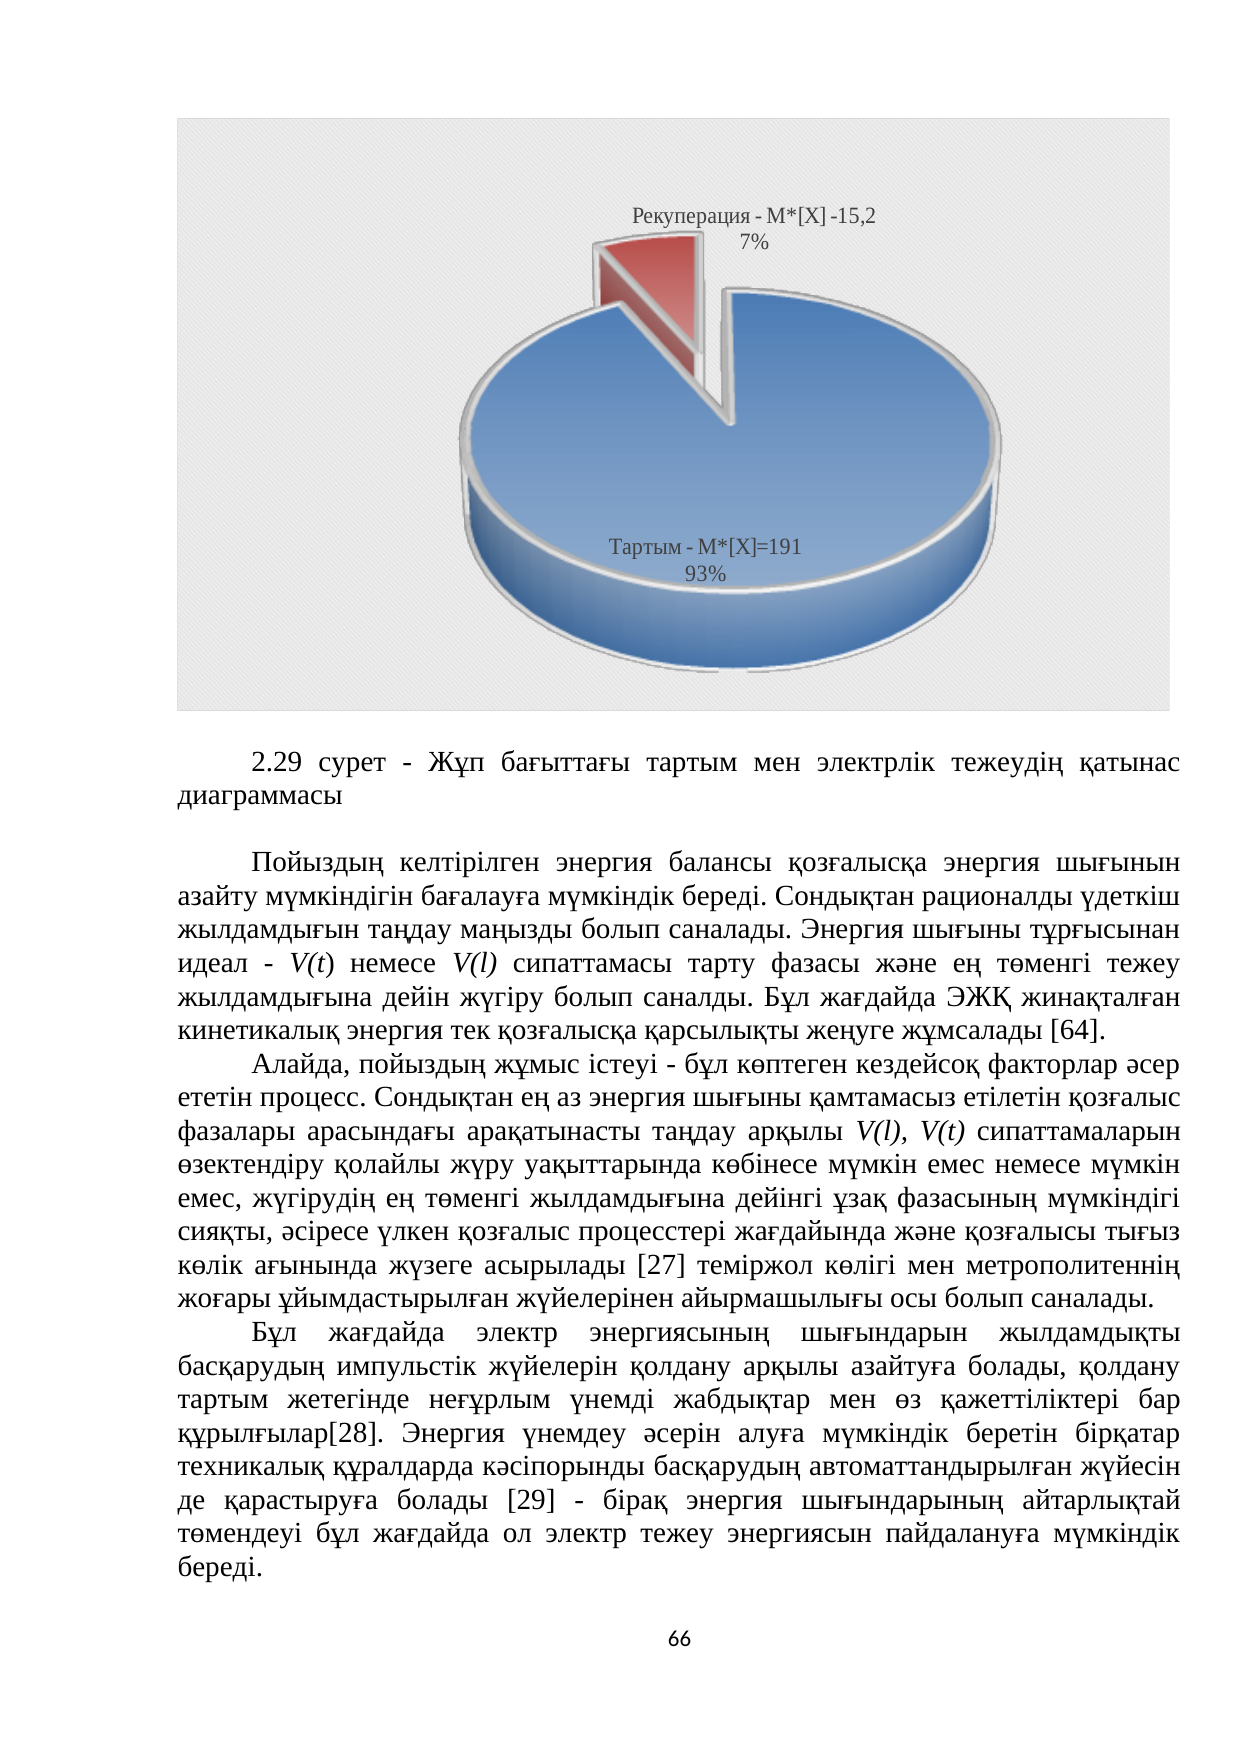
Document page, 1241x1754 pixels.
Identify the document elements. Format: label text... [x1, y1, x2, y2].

text Бұл жағдайда электр энергиясының шығындарын жылдамдықты басқарудың импульстік жүйелерін қолдану арқылы азайтуға болады, қолдану тартым жетегінде неғұрлым үнемді жабдықтар мен өз қажеттіліктері бар құрылғылар[28]. Энергия үнемдеу әсерін алуға мүмкіндік беретін бірқатар техникалық құралдарда кәсіпорынды басқарудың автоматтандырылған жүйесін де қарастыруға болады [29] - бірақ энергия шығындарының айтарлықтай төмендеуі бұл жағдайда ол электр тежеу энергиясын пайдалануға мүмкіндік береді. [177, 1314, 1181, 1582]
text Алайда, пойыздың жұмыс істеуі - бұл көптеген кездейсоқ факторлар әсер ететін процесс. Сондықтан ең аз энергия шығыны қамтамасыз етілетін қозғалыс фазалары арасындағы арақатынасты таңдау арқылы V(l), V(t) сипаттамаларын өзектендіру қолайлы жүру уақыттарында көбінесе мүмкін емес немесе мүмкін емес, жүгірудің ең төменгі жылдамдығына дейінгі ұзақ фазасының мүмкіндігі сияқты, әсіресе үлкен қозғалыс процесстері жағдайында және қозғалысы тығыз көлік ағынында жүзеге асырылады [27] теміржол көлігі мен метрополитеннің жоғары ұйымдастырылған жүйелерінен айырмашылығы осы болып саналады. [177, 1046, 1181, 1314]
text Пойыздың келтірілген энергия балансы қозғалысқа энергия шығынын азайту мүмкіндігін бағалауға мүмкіндік береді. Сондықтан рационалды үдеткіш жылдамдығын таңдау маңызды болып саналады. Энергия шығыны тұрғысынан идеал - V(t) немесе V(l) сипаттамасы тарту фазасы және ең төменгі тежеу жылдамдығына дейін жүгіру болып саналды. Бұл жағдайда ЭЖҚ жинақталған кинетикалық энергия тек қозғалысқа қарсылықты жеңуге жұмсалады [64]. [177, 844, 1181, 1046]
text 2.29 сурет - Жұп бағыттағы тартым мен электрлік тежеудің қатынас диаграммасы [177, 744, 1181, 811]
